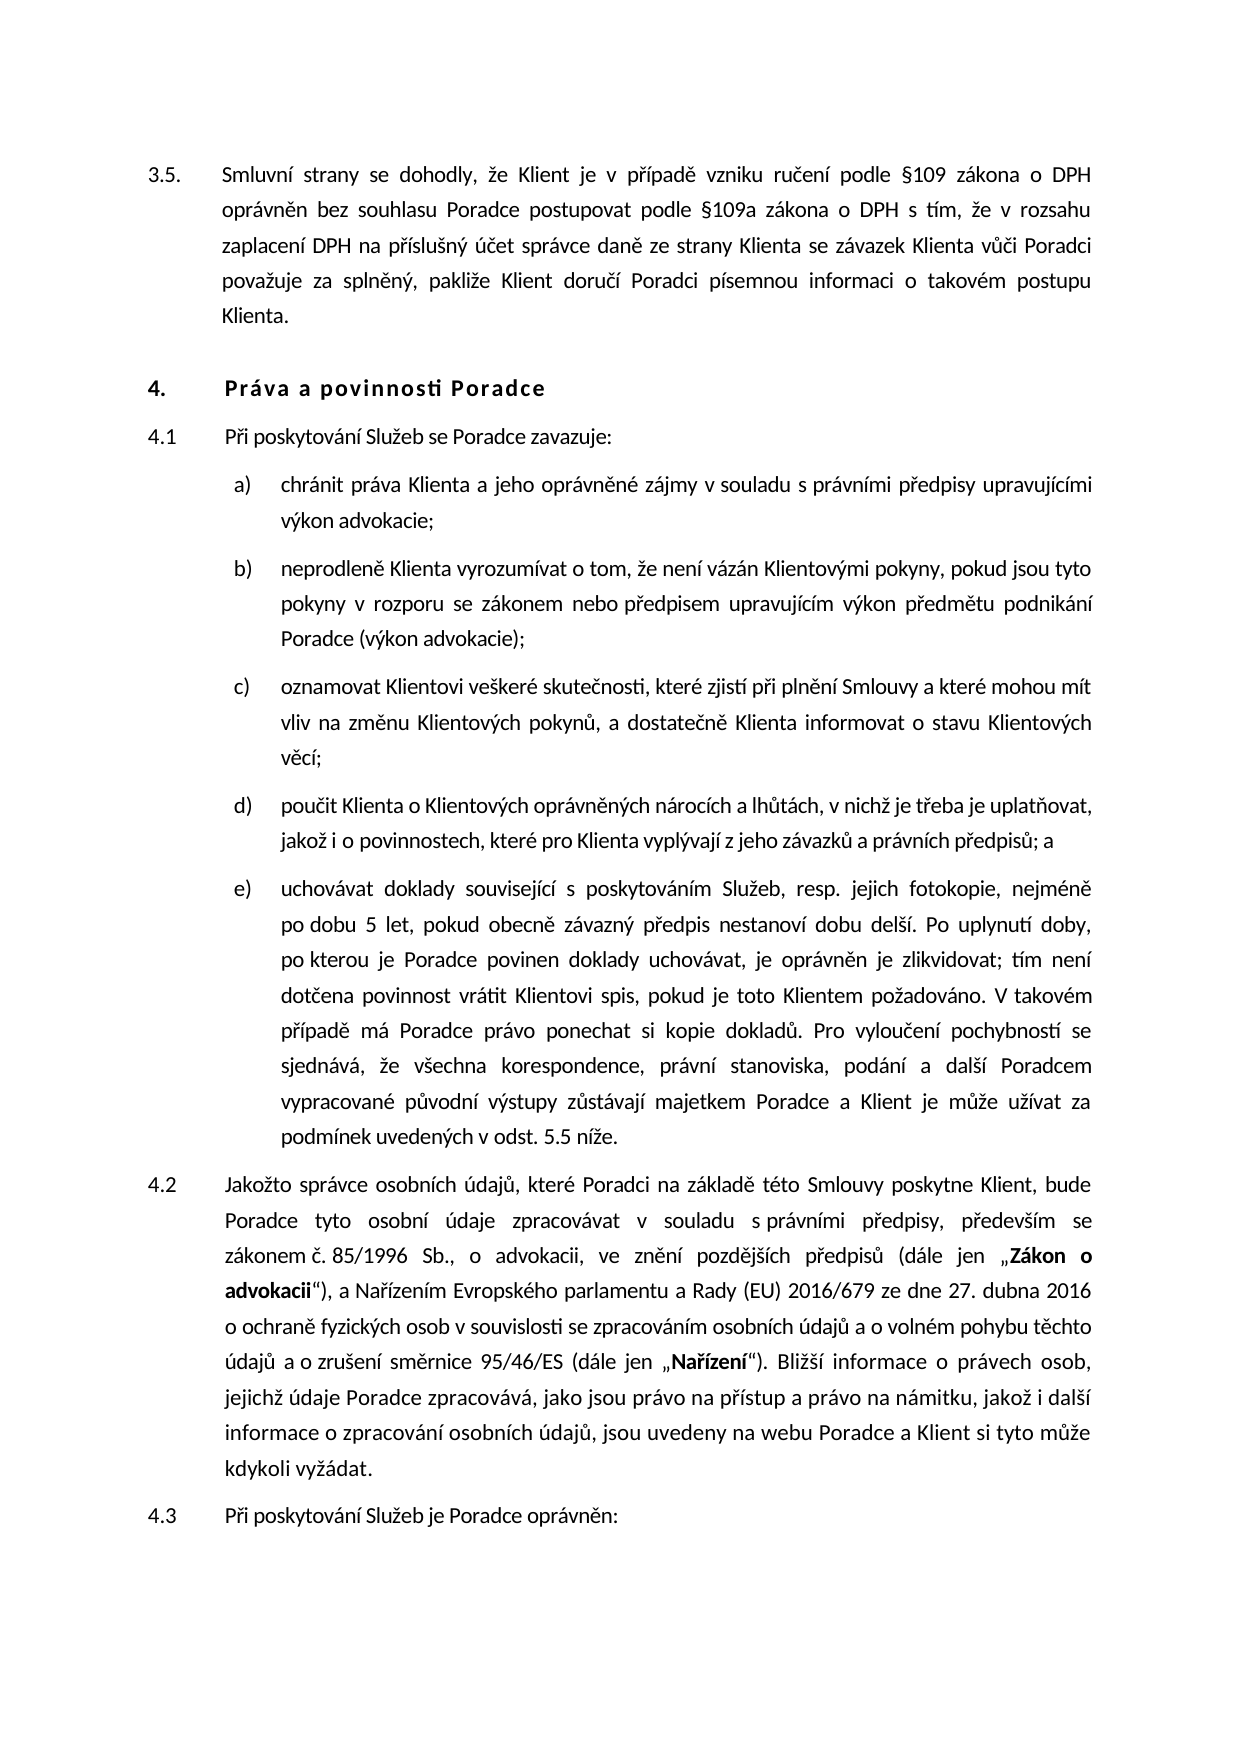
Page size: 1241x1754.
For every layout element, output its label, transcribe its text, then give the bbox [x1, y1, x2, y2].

text neprodleně Klienta vyrozumívat o tom, že není vázán Klientovými pokyny, pokud jsou tyto pokyny v rozporu se zákonem nebo předpisem upravujícím výkon předmětu podnikání Poradce (výkon advokacie); [233, 548, 1092, 654]
text uchovávat doklady související s poskytováním Služeb, resp. jejich fotokopie, nejméně po dobu 5 let, pokud obecně závazný předpis nestanoví dobu delší. Po uplynutí doby, po kterou je Poradce povinen doklady uchovávat, je oprávněn je zlikvidovat; tím není dotčena povinnost vrátit Klientovi spis, pokud je toto Klientem požadováno. V takovém případě má Poradce právo ponechat si kopie dokladů. Pro vyloučení pochybností se sjednává, že všechna korespondence, právní stanoviska, podání a další Poradcem vypracované původní výstupy zůstávají majetkem Poradce a Klient je může užívat za podmínek uvedených v odst. 5.5 níže. [233, 868, 1092, 1152]
list 3.5. Smluvní strany se dohodly, že Klient je v případě vzniku ručení podle §109 zákona o DPH oprávněn bez souhlasu Poradce postupovat podle §109a zákona o DPH s tím, že v rozsahu zaplacení DPH na příslušný účet správce daně ze strany Klienta se závazek Klienta vůči Poradci považuje za splněný, pakliže Klient doručí Poradci písemnou informaci o takovém postupu Klienta. [148, 154, 1092, 331]
text Při poskytování Služeb se Poradce zavazuje: [148, 416, 1092, 452]
text Jakožto správce osobních údajů, které Poradci na základě této Smlouvy poskytne Klient, bude Poradce tyto osobní údaje zpracovávat v souladu s právními předpisy, především se zákonem č. 85/1996 Sb., o advokacii, ve znění pozdějších předpisů (dále jen „Zákon o advokacii“), a Nařízením Evropského parlamentu a Rady (EU) 2016/679 ze dne 27. dubna 2016 o ochraně fyzických osob v souvislosti se zpracováním osobních údajů a o volném pohybu těchto údajů a o zrušení směrnice 95/46/ES (dále jen „Nařízení“). Bližší informace o právech osob, jejichž údaje Poradce zpracovává, jako jsou právo na přístup a právo na námitku, jakož i další informace o zpracování osobních údajů, jsou uvedeny na webu Poradce a Klient si tyto může kdykoli vyžádat. [148, 1164, 1092, 1483]
text poučit Klienta o Klientových oprávněných nárocích a lhůtách, v nichž je třeba je uplatňovat, jakož i o povinnostech, které pro Klienta vyplývají z jeho závazků a právních předpisů; a [233, 785, 1092, 856]
text Při poskytování Služeb je Poradce oprávněn: [148, 1496, 1092, 1531]
text chránit práva Klienta a jeho oprávněné zájmy v souladu s právními předpisy upravujícími výkon advokacie; [233, 464, 1092, 535]
text oznamovat Klientovi veškeré skutečnosti, které zjistí při plnění Smlouvy a které mohou mít vliv na změnu Klientových pokynů, a dostatečně Klienta informovat o stavu Klientových věcí; [233, 666, 1092, 773]
text Práva a povinnosti Poradce [148, 368, 1092, 404]
